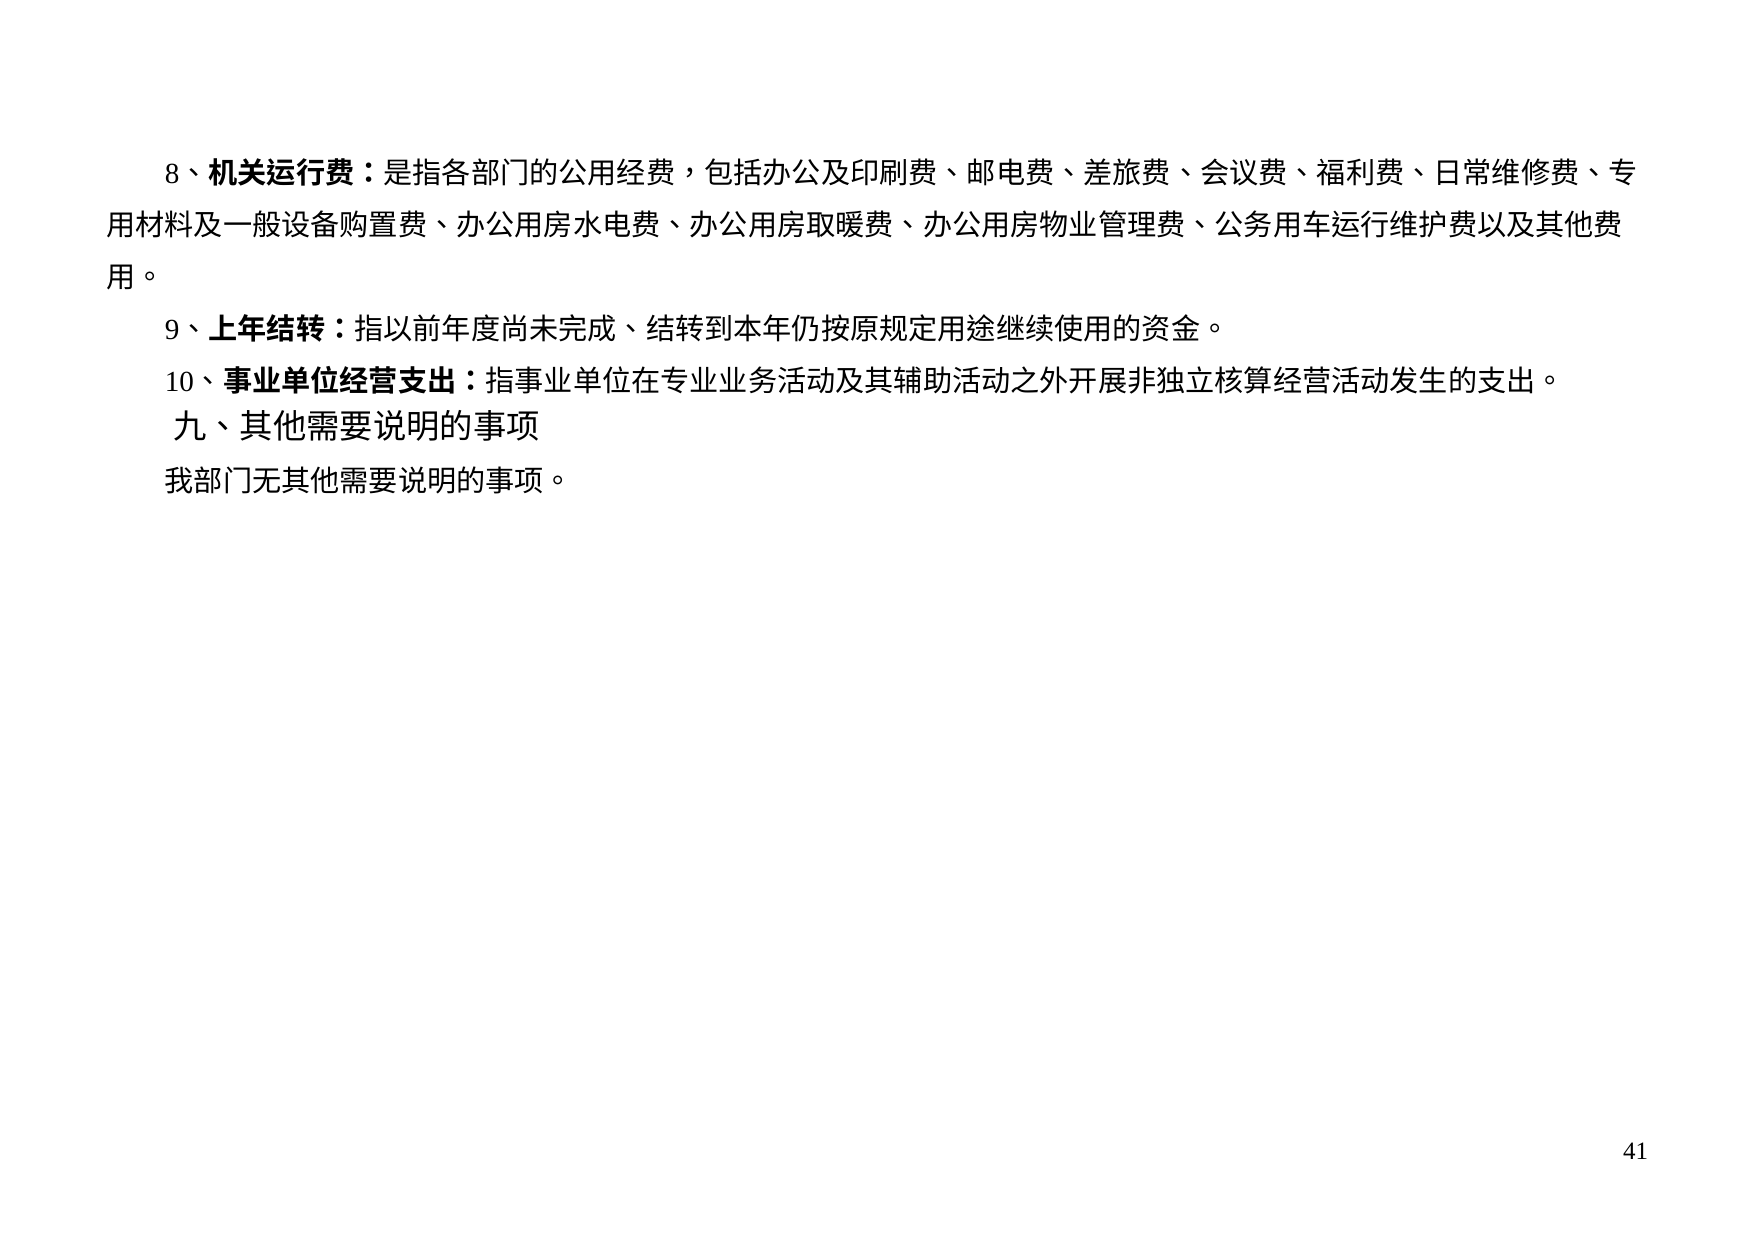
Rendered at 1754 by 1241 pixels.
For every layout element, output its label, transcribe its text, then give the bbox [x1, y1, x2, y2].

text 我部门无其他需要说明的事项。 [106, 450, 1648, 502]
text 8、机关运行费：是指各部门的公用经费，包括办公及印刷费、邮电费、差旅费、会议费、福利费、日常维修费、专用材料及一般设备购置费、办公用房水电费、办公用房取暖费、办公用房物业管理费、公务用车运行维护费以及其他费用。 [106, 142, 1648, 298]
text 9、上年结转：指以前年度尚未完成、结转到本年仍按原规定用途继续使用的资金。 [106, 298, 1648, 350]
text 九、其他需要说明的事项 [106, 403, 1648, 449]
text 10、事业单位经营支出：指事业单位在专业业务活动及其辅助活动之外开展非独立核算经营活动发生的支出。 [106, 350, 1648, 402]
